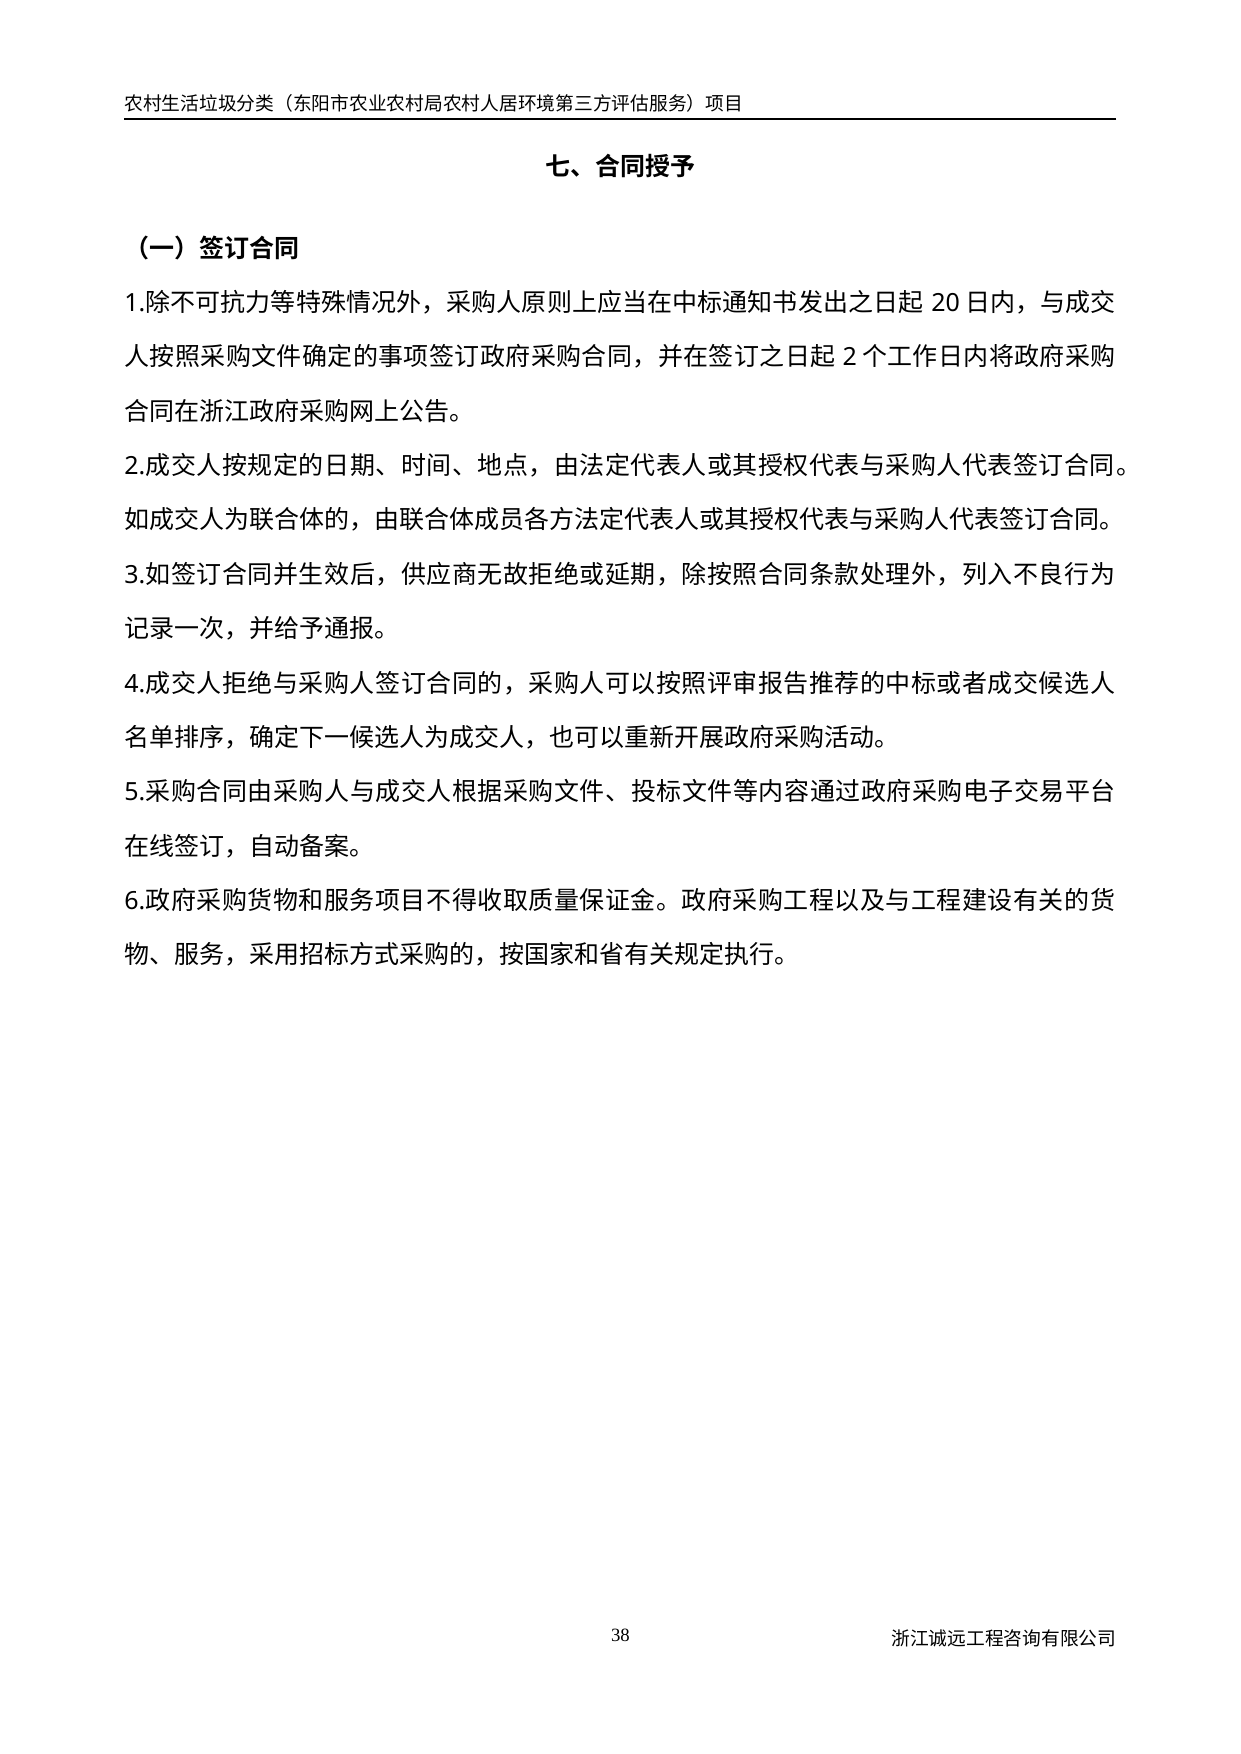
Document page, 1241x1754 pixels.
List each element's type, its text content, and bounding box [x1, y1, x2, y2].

text 1.除不可抗力等特殊情况外，采购人原则上应当在中标通知书发出之日起20日内，与成交人按照采购文件确定的事项签订政府采购合同，并在签订之日起2个工作日内将政府采购合同在浙江政府采购网上公告。 [124, 282, 1116, 427]
text 3.如签订合同并生效后，供应商无故拒绝或延期，除按照合同条款处理外，列入不良行为记录一次，并给予通报。 [124, 554, 1116, 645]
text 6.政府采购货物和服务项目不得收取质量保证金。政府采购工程以及与工程建设有关的货物、服务，采用招标方式采购的，按国家和省有关规定执行。 [124, 881, 1116, 971]
text 4.成交人拒绝与采购人签订合同的，采购人可以按照评审报告推荐的中标或者成交候选人名单排序，确定下一候选人为成交人，也可以重新开展政府采购活动。 [124, 663, 1116, 754]
text （一）签订合同 [124, 228, 1116, 264]
text 2.成交人按规定的日期、时间、地点，由法定代表人或其授权代表与采购人代表签订合同。如成交人为联合体的，由联合体成员各方法定代表人或其授权代表与采购人代表签订合同。 [124, 446, 1116, 536]
subtitle 七、合同授予 [124, 147, 1116, 183]
text 5.采购合同由采购人与成交人根据采购文件、投标文件等内容通过政府采购电子交易平台在线签订，自动备案。 [124, 772, 1116, 862]
